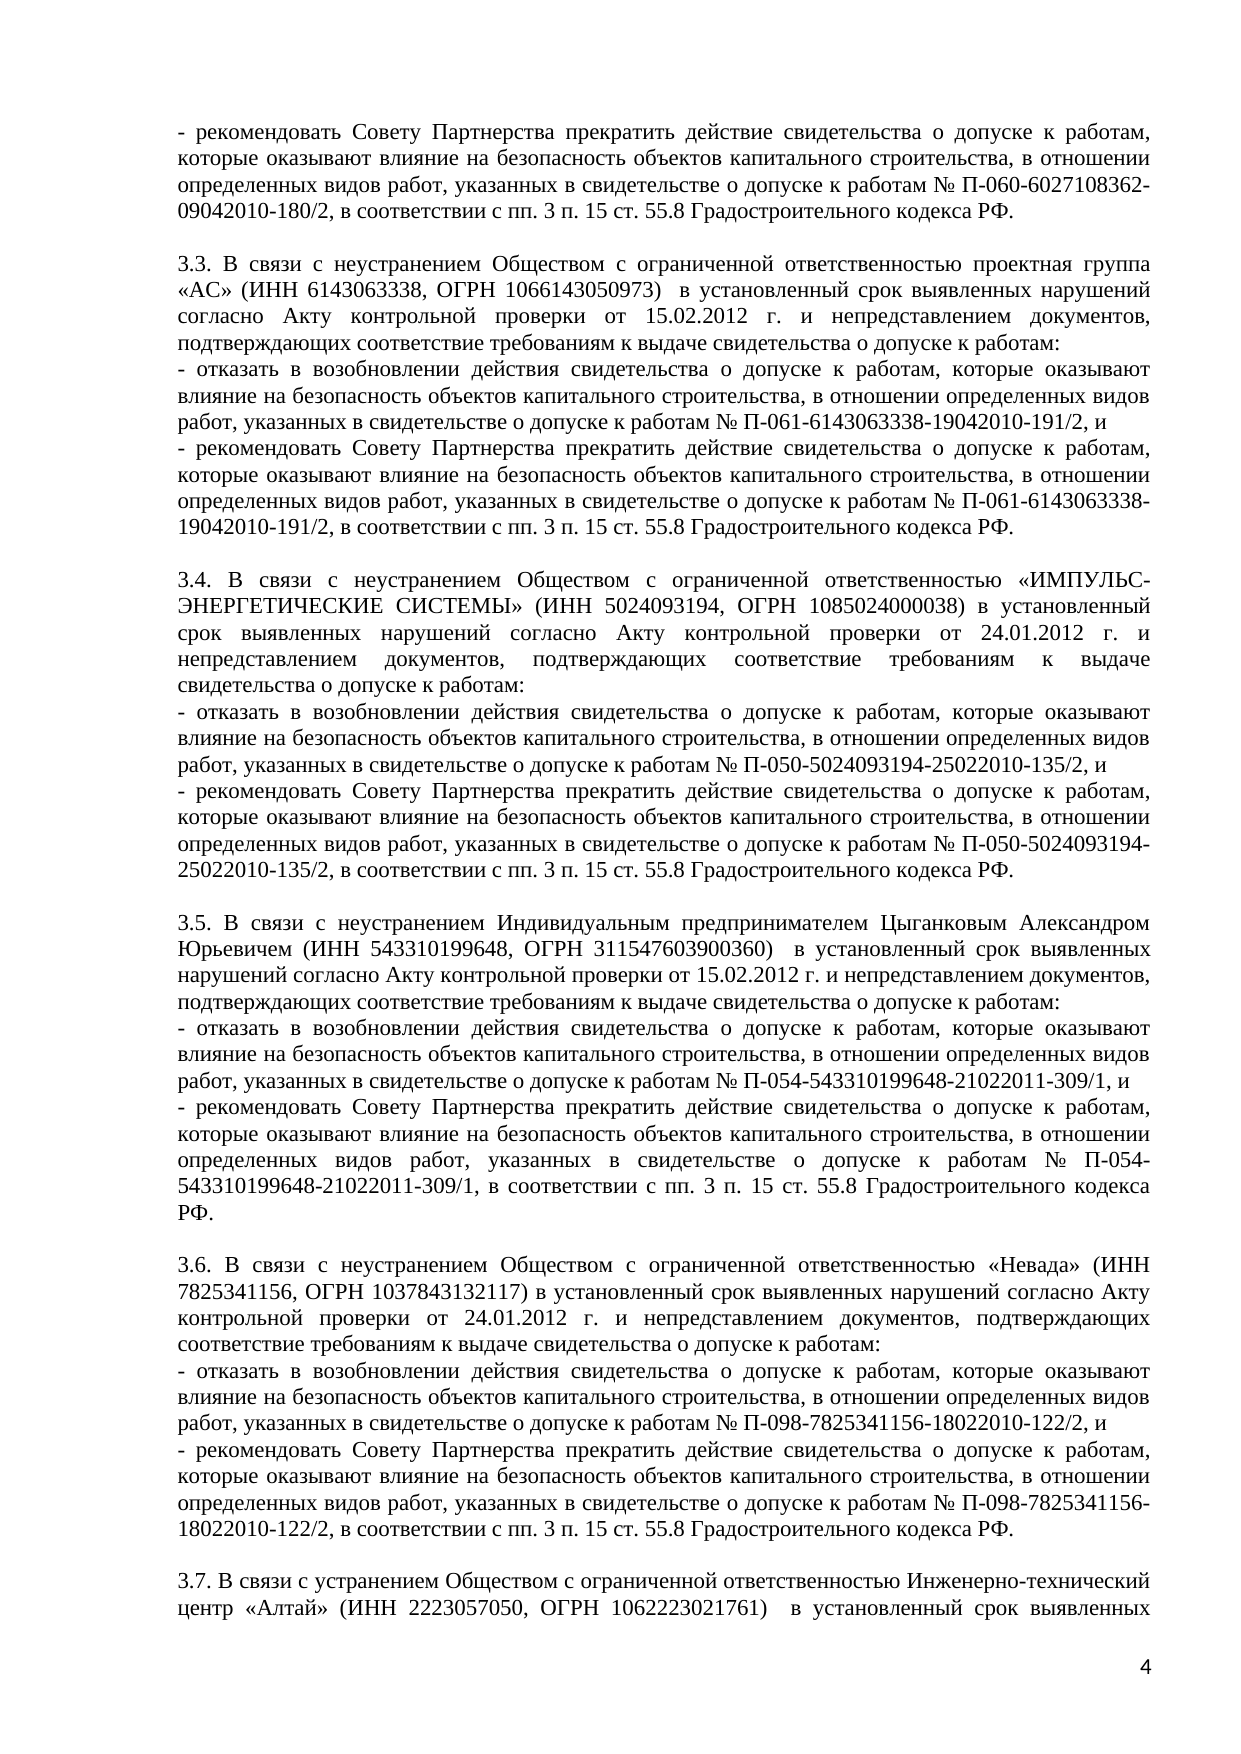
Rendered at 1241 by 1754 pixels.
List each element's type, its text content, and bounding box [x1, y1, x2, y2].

text - рекомендовать Совету Партнерства прекратить действие свидетельства о допуске к работам, которые оказывают влияние на безопасность объектов капитального строительства, в отношении определенных видов работ, указанных в свидетельстве о допуске к работам № П-054-543310199648-21022011-309/1, в соответствии с пп. 3 п. 15 ст. 55.8 Градостроительного кодекса РФ. [177, 1093, 1152, 1225]
text - рекомендовать Совету Партнерства прекратить действие свидетельства о допуске к работам, которые оказывают влияние на безопасность объектов капитального строительства, в отношении определенных видов работ, указанных в свидетельстве о допуске к работам № П-098-7825341156-18022010-122/2, в соответствии с пп. 3 п. 15 ст. 55.8 Градостроительного кодекса РФ. [177, 1436, 1152, 1541]
text 3.6. В связи с неустранением Обществом с ограниченной ответственностью «Невада» (ИНН 7825341156, ОГРН 1037843132117) в установленный срок выявленных нарушений согласно Акту контрольной проверки от 24.01.2012 г. и непредставлением документов, подтверждающих соответствие требованиям к выдаче свидетельства о допуске к работам: [177, 1251, 1152, 1357]
text - отказать в возобновлении действия свидетельства о допуске к работам, которые оказывают влияние на безопасность объектов капитального строительства, в отношении определенных видов работ, указанных в свидетельстве о допуске к работам № П-050-5024093194-25022010-135/2, и [177, 698, 1152, 777]
text - рекомендовать Совету Партнерства прекратить действие свидетельства о допуске к работам, которые оказывают влияние на безопасность объектов капитального строительства, в отношении определенных видов работ, указанных в свидетельстве о допуске к работам № П-060-6027108362-09042010-180/2, в соответствии с пп. 3 п. 15 ст. 55.8 Градостроительного кодекса РФ. [177, 118, 1152, 223]
text - рекомендовать Совету Партнерства прекратить действие свидетельства о допуске к работам, которые оказывают влияние на безопасность объектов капитального строительства, в отношении определенных видов работ, указанных в свидетельстве о допуске к работам № П-061-6143063338-19042010-191/2, в соответствии с пп. 3 п. 15 ст. 55.8 Градостроительного кодекса РФ. [177, 434, 1152, 540]
text 3.3. В связи с неустранением Обществом с ограниченной ответственностью проектная группа «АС» (ИНН 6143063338, ОГРН 1066143050973) в установленный срок выявленных нарушений согласно Акту контрольной проверки от 15.02.2012 г. и непредставлением документов, подтверждающих соответствие требованиям к выдаче свидетельства о допуске к работам: [177, 250, 1152, 355]
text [177, 1568, 1152, 1620]
text - рекомендовать Совету Партнерства прекратить действие свидетельства о допуске к работам, которые оказывают влияние на безопасность объектов капитального строительства, в отношении определенных видов работ, указанных в свидетельстве о допуске к работам № П-050-5024093194-25022010-135/2, в соответствии с пп. 3 п. 15 ст. 55.8 Градостроительного кодекса РФ. [177, 777, 1152, 882]
text 3.5. В связи с неустранением Индивидуальным предпринимателем Цыганковым Александром Юрьевичем (ИНН 543310199648, ОГРН 311547603900360) в установленный срок выявленных нарушений согласно Акту контрольной проверки от 15.02.2012 г. и непредставлением документов, подтверждающих соответствие требованиям к выдаче свидетельства о допуске к работам: [177, 909, 1152, 1014]
text - отказать в возобновлении действия свидетельства о допуске к работам, которые оказывают влияние на безопасность объектов капитального строительства, в отношении определенных видов работ, указанных в свидетельстве о допуске к работам № П-054-543310199648-21022011-309/1, и [177, 1014, 1152, 1093]
text 3.4. В связи с неустранением Обществом с ограниченной ответственностью «ИМПУЛЬС-ЭНЕРГЕТИЧЕСКИЕ СИСТЕМЫ» (ИНН 5024093194, ОГРН 1085024000038) в установленный срок выявленных нарушений согласно Акту контрольной проверки от 24.01.2012 г. и непредставлением документов, подтверждающих соответствие требованиям к выдаче свидетельства о допуске к работам: [177, 566, 1152, 698]
text - отказать в возобновлении действия свидетельства о допуске к работам, которые оказывают влияние на безопасность объектов капитального строительства, в отношении определенных видов работ, указанных в свидетельстве о допуске к работам № П-061-6143063338-19042010-191/2, и [177, 355, 1152, 434]
text - отказать в возобновлении действия свидетельства о допуске к работам, которые оказывают влияние на безопасность объектов капитального строительства, в отношении определенных видов работ, указанных в свидетельстве о допуске к работам № П-098-7825341156-18022010-122/2, и [177, 1357, 1152, 1436]
